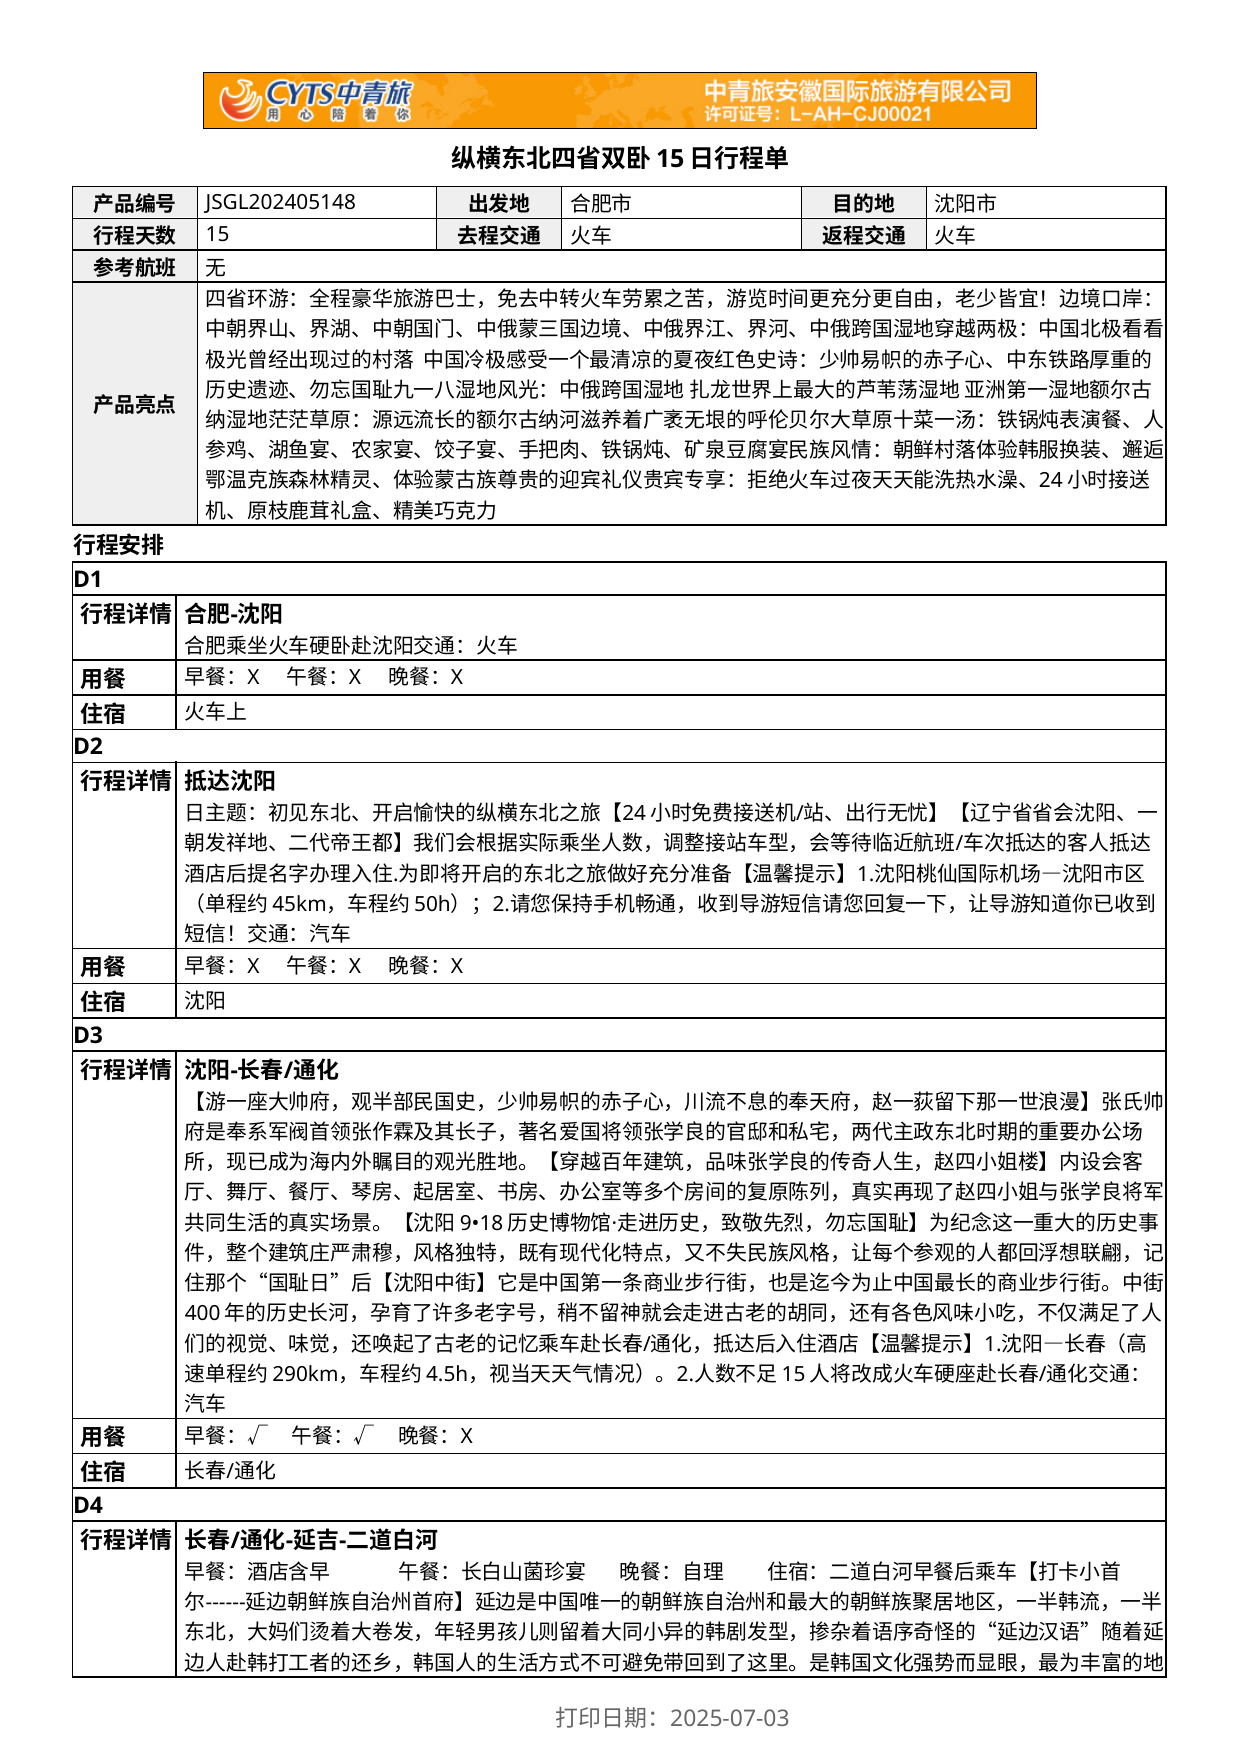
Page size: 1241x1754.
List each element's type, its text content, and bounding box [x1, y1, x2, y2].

table_cell 用餐 [73, 949, 175, 982]
table_cell 行程天数 [73, 219, 197, 249]
table_header 合肥市 [562, 187, 801, 217]
table_cell 参考航班 [73, 251, 197, 281]
table_header 目的地 [802, 187, 926, 217]
table_cell D2 [73, 730, 1165, 761]
table_cell 四省环游：全程豪华旅游巴士，免去中转火车劳累之苦，游览时间更充分更自由，老少皆宜！ [198, 283, 1165, 524]
table_cell 住宿 [73, 1454, 175, 1487]
table_cell 行程详情 [73, 596, 175, 659]
table_cell 火车 [562, 219, 801, 249]
table_header 沈阳市 [927, 187, 1165, 217]
table_cell 火车上 [177, 696, 1165, 729]
table_cell 抵达沈阳 日主题：初见东北、开启愉快的纵横东北之旅 [177, 763, 1165, 948]
table_cell 无 [198, 251, 1165, 281]
table_cell 行程详情 [73, 1052, 175, 1418]
table_cell 火车 [927, 219, 1165, 249]
table_cell 行程详情 [73, 763, 175, 948]
table_header 产品编号 [73, 187, 197, 217]
table_cell 住宿 [73, 696, 175, 729]
table_cell 去程交通 [437, 219, 561, 249]
table_cell 用餐 [73, 1419, 175, 1452]
table_cell 早餐：X 午餐：X 晚餐：X [177, 661, 1165, 694]
table_cell 产品亮点 [73, 283, 197, 524]
table_cell 沈阳 [177, 984, 1165, 1017]
table_cell 沈阳-长春/通化 【游一座大帅府，观半部民国史，少帅易帜的赤子心，川流不息的奉天府，赵一荻留下那一世浪漫】张氏帅府是奉系军阀首领张作霖及其长子，著名爱国将领张学良的官邸和私宅，两代主政东北时期的重要办公场所，现已成为海内外瞩目的观光胜地。【穿越百年建筑，品味张学良的传奇人生，赵四小姐楼】内设会客厅、舞厅、餐厅、琴房、起居室、书房、办公室等多个房间的复原陈列，真实再现了赵四小姐与张学良将军共同生活的真实场景。【沈阳9•18历史博物馆·走进历史，致敬先烈，勿忘国耻】为纪念这一重大的历史事件，整个建筑庄严肃穆，风格独特，既有现代化特点，又不失民族风格，让每个参观的人都回浮想联翩，记住那个“国耻日”后【沈阳中街】它是中国第一条商业步行街，也是迄今为止中国最长的商业步行街。中街400年的历史长河，孕育了许多老字号，稍不留神就会走进古老的胡同，还有各色风味小吃，不仅满足了人们的视觉、味觉，还唤起了古老的记忆乘车赴长春/通化，抵达后入住酒店 [177, 1052, 1165, 1418]
text 纵横东北四省双卧15日行程单 [73, 139, 1167, 175]
picture [204, 73, 1036, 128]
table_cell 用餐 [73, 661, 175, 694]
text 行程安排 [73, 527, 1167, 560]
table_cell 早餐：√ 午餐：√ 晚餐：X [177, 1419, 1165, 1452]
table_cell 行程详情 [73, 1522, 175, 1676]
table_cell 15 [198, 219, 436, 249]
table_cell 合肥-沈阳 合肥乘坐火车硬卧赴沈阳 [177, 596, 1165, 659]
table_cell 住宿 [73, 984, 175, 1017]
table_cell 返程交通 [802, 219, 926, 249]
table_cell D4 [73, 1489, 1165, 1520]
table_header 出发地 [437, 187, 561, 217]
table_cell 早餐：X 午餐：X 晚餐：X [177, 949, 1165, 982]
table_cell 长春/通化 [177, 1454, 1165, 1487]
table_header JSGL202405148 [198, 187, 436, 217]
table_header D1 [73, 563, 1165, 594]
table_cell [177, 1522, 1165, 1676]
table_cell D3 [73, 1019, 1165, 1050]
